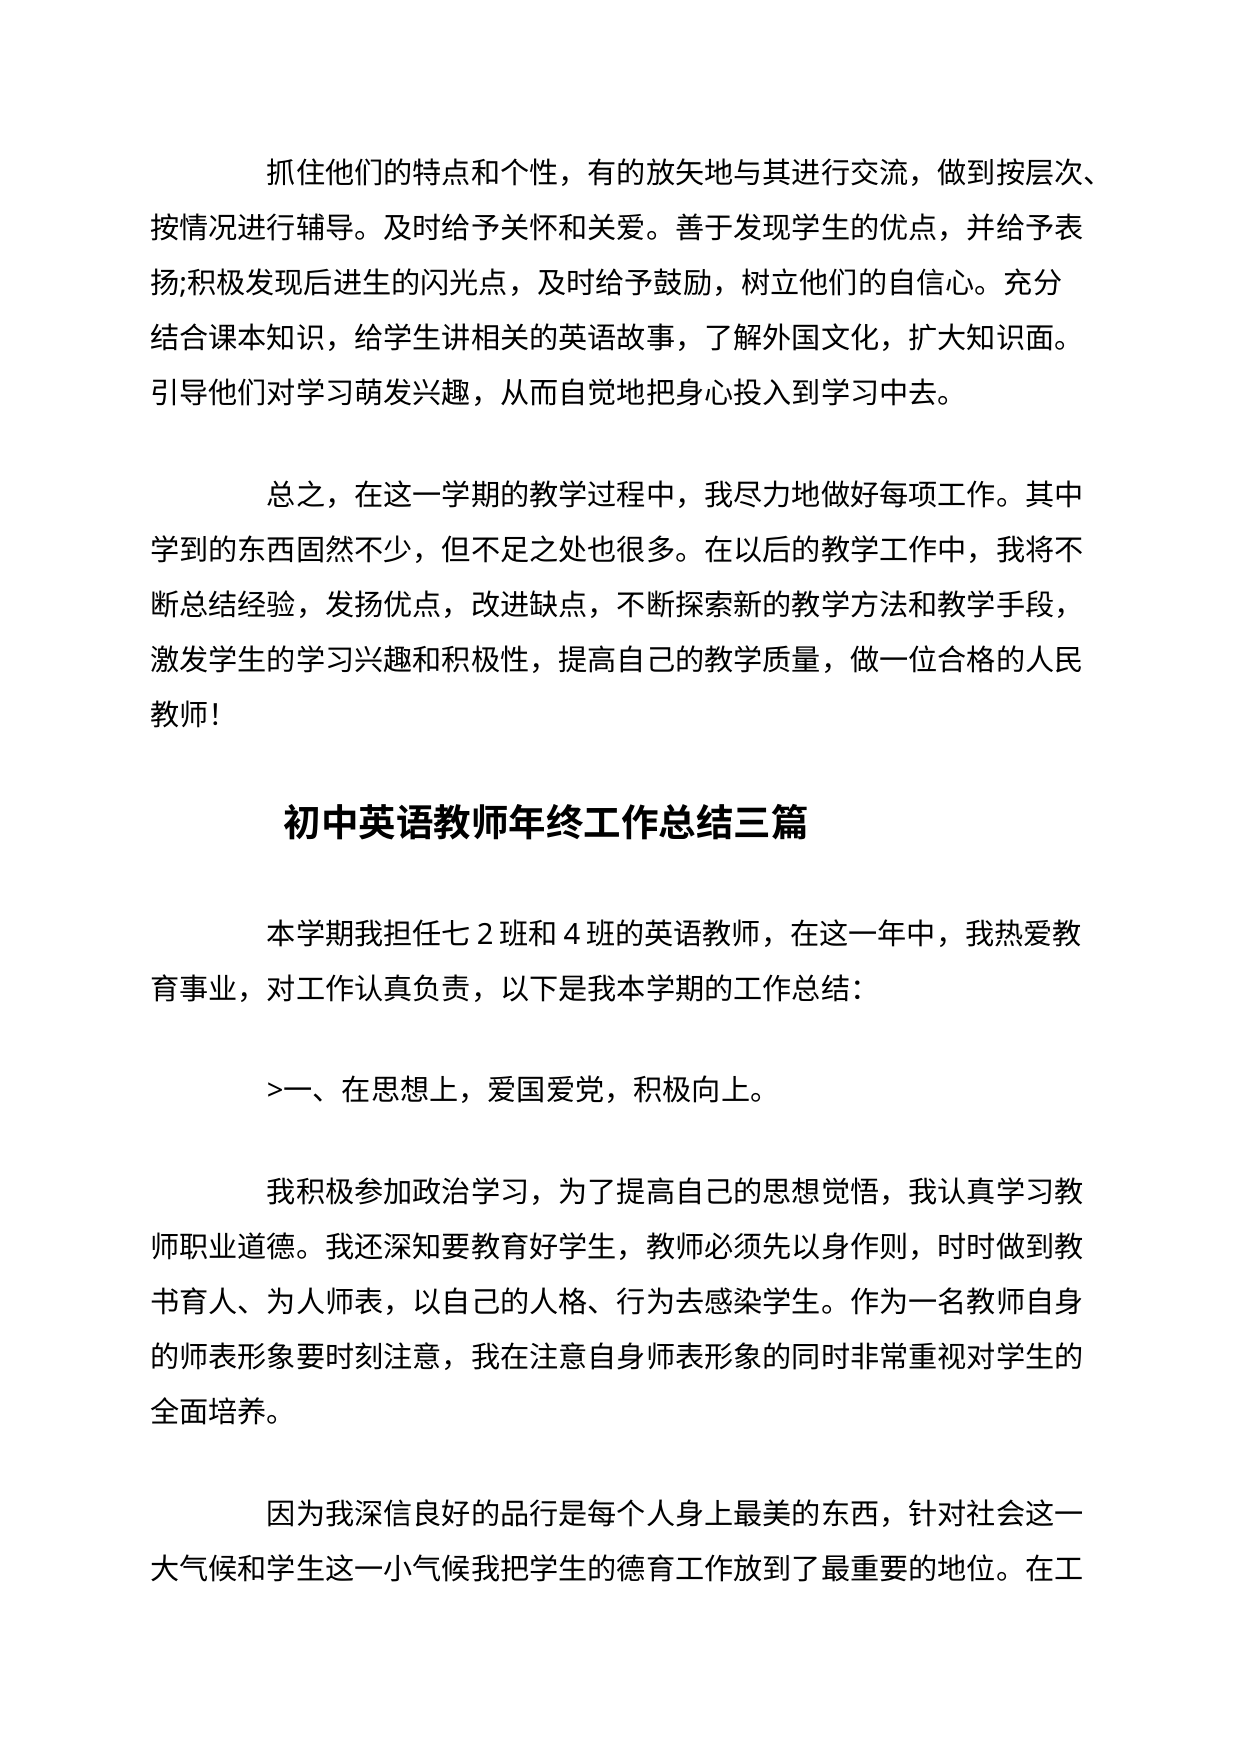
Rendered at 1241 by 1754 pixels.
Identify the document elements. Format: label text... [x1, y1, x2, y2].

text >一、在思想上，爱国爱党，积极向上。 [150, 1067, 1090, 1109]
text 本学期我担任七2班和4班的英语教师，在这一年中，我热爱教育事业，对工作认真负责，以下是我本学期的工作总结： [150, 910, 1090, 1007]
text 初中英语教师年终工作总结三篇 [150, 793, 1090, 847]
text 总之，在这一学期的教学过程中，我尽力地做好每项工作。其中学到的东西固然不少，但不足之处也很多。在以后的教学工作中，我将不断总结经验，发扬优点，改进缺点，不断探索新的教学方法和教学手段，激发学生的学习兴趣和积极性，提高自己的教学质量，做一位合格的人民教师！ [150, 471, 1090, 733]
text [150, 1490, 1090, 1587]
text 我积极参加政治学习，为了提高自己的思想觉悟，我认真学习教师职业道德。我还深知要教育好学生，教师必须先以身作则，时时做到教书育人、为人师表，以自己的人格、行为去感染学生。作为一名教师自身的师表形象要时刻注意，我在注意自身师表形象的同时非常重视对学生的全面培养。 [150, 1169, 1090, 1431]
text 抓住他们的特点和个性，有的放矢地与其进行交流，做到按层次、按情况进行辅导。及时给予关怀和关爱。善于发现学生的优点，并给予表扬;积极发现后进生的闪光点，及时给予鼓励，树立他们的自信心。充分结合课本知识，给学生讲相关的英语故事，了解外国文化，扩大知识面。引导他们对学习萌发兴趣，从而自觉地把身心投入到学习中去。 [150, 150, 1090, 412]
